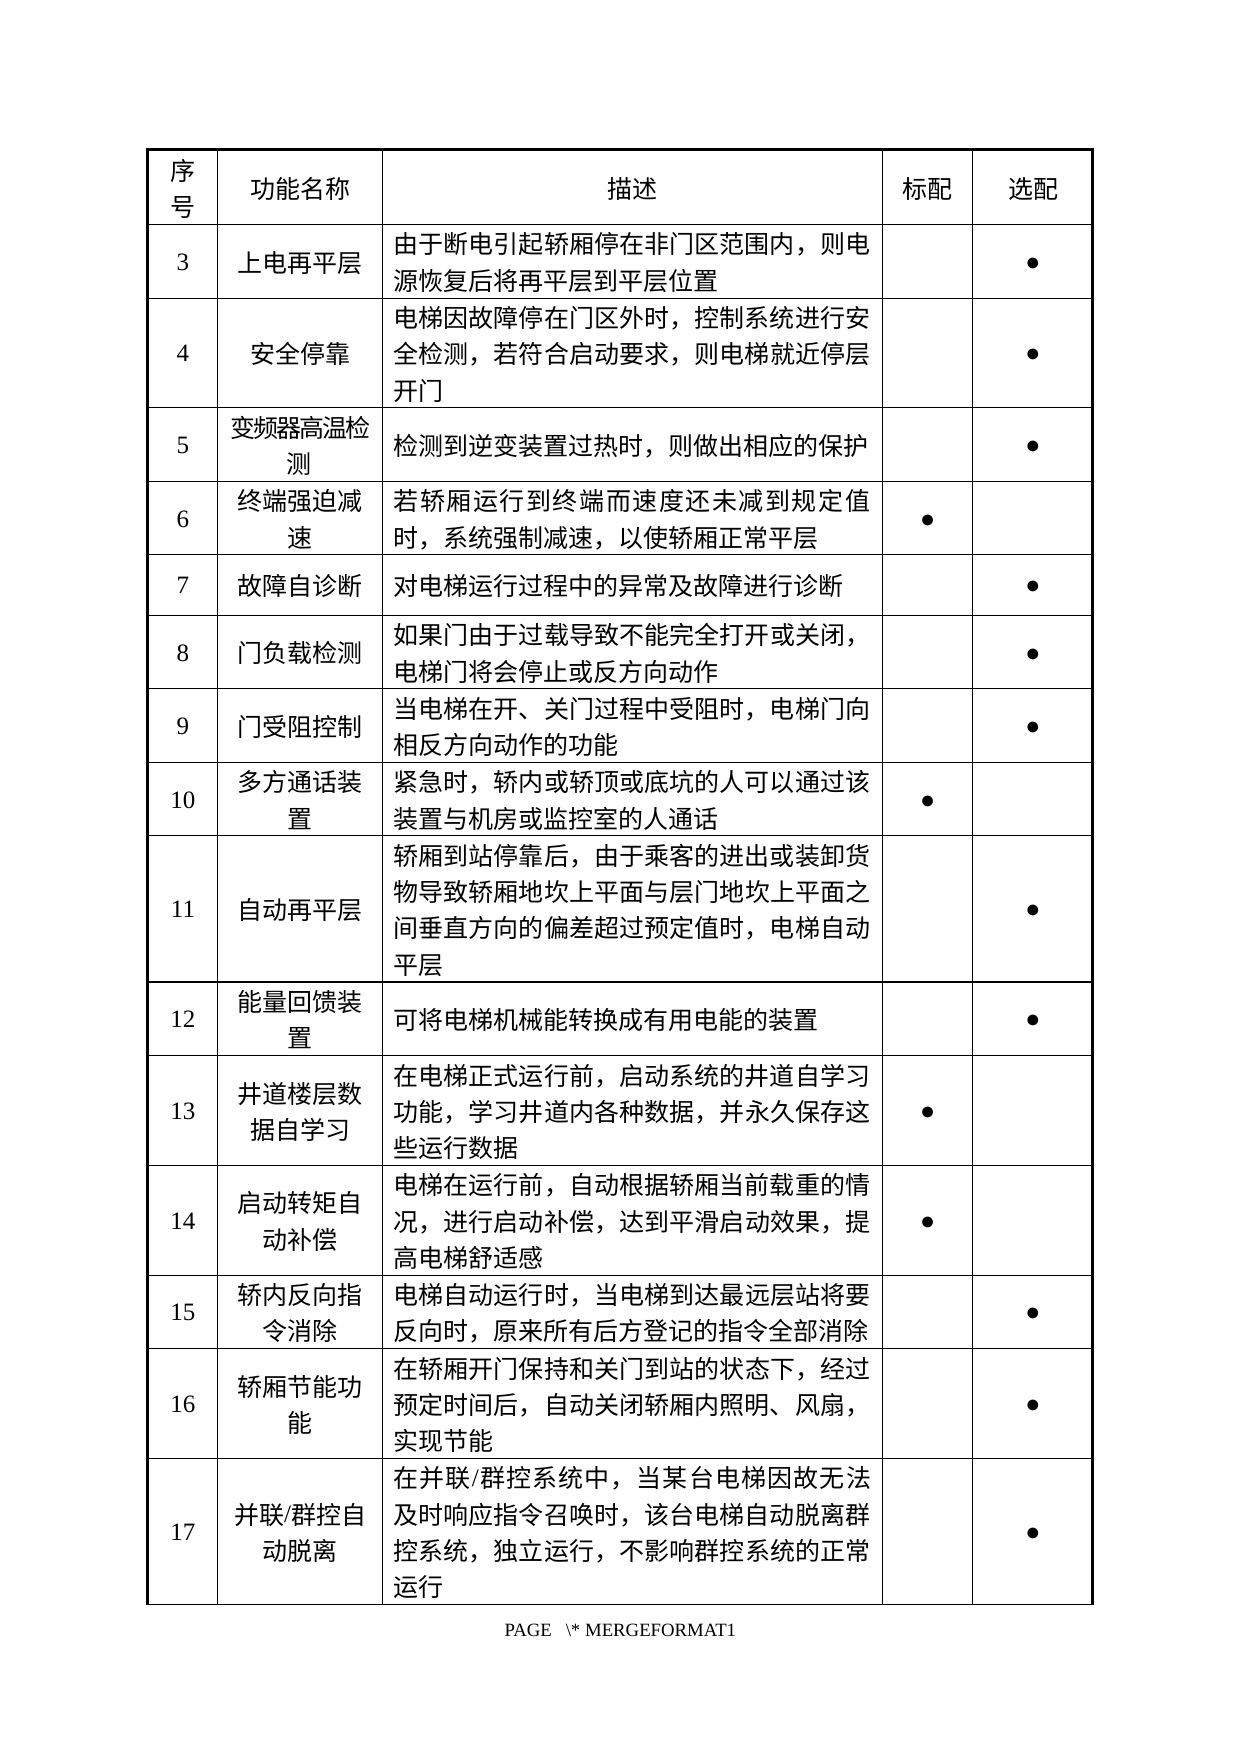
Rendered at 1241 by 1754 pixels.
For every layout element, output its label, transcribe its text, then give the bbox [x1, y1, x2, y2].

table_cell [883, 408, 972, 481]
table_cell ● [883, 1056, 972, 1165]
table_cell 13 [149, 1056, 217, 1165]
table_header 标配 [883, 151, 972, 224]
table_cell ● [973, 225, 1091, 297]
table_cell ● [973, 836, 1091, 981]
table_cell 如果门由于过载导致不能完全打开或关闭，电梯门将会停止或反方向动作 [383, 616, 882, 688]
table_cell ● [973, 299, 1091, 407]
table_cell 上电再平层 [218, 225, 382, 297]
table_cell 在并联/群控系统中，当某台电梯因故无法及时响应指令召唤时，该台电梯自动脱离群控系统，独立运行，不影响群控系统的正常运行 [383, 1459, 882, 1604]
table_cell [883, 299, 972, 407]
table_header 序号 [149, 151, 217, 224]
table_cell ● [973, 689, 1091, 762]
table_cell ● [883, 1166, 972, 1274]
table_cell 当电梯在开、关门过程中受阻时，电梯门向相反方向动作的功能 [383, 689, 882, 762]
table_cell 9 [149, 689, 217, 762]
table_cell 启动转矩自动补偿 [218, 1166, 382, 1274]
table_cell 11 [149, 836, 217, 981]
table_cell [973, 763, 1091, 835]
table_cell 轿厢节能功能 [218, 1349, 382, 1458]
table_cell 轿厢到站停靠后，由于乘客的进出或装卸货物导致轿厢地坎上平面与层门地坎上平面之间垂直方向的偏差超过预定值时，电梯自动平层 [383, 836, 882, 981]
table_cell 终端强迫减速 [218, 482, 382, 554]
table_cell [883, 689, 972, 762]
table_header 选配 [973, 151, 1091, 224]
table_cell [973, 1166, 1091, 1274]
table_cell 8 [149, 616, 217, 688]
table_cell 安全停靠 [218, 299, 382, 407]
table_cell 在轿厢开门保持和关门到站的状态下，经过预定时间后，自动关闭轿厢内照明、风扇，实现节能 [383, 1349, 882, 1458]
table_cell [883, 555, 972, 615]
table_cell 门负载检测 [218, 616, 382, 688]
table_cell ● [973, 616, 1091, 688]
table_cell 17 [149, 1459, 217, 1604]
table_cell 若轿厢运行到终端而速度还未减到规定值时，系统强制减速，以使轿厢正常平层 [383, 482, 882, 554]
table_cell 14 [149, 1166, 217, 1274]
table_cell 对电梯运行过程中的异常及故障进行诊断 [383, 555, 882, 615]
table_cell 可将电梯机械能转换成有用电能的装置 [383, 983, 882, 1055]
table_cell 由于断电引起轿厢停在非门区范围内，则电源恢复后将再平层到平层位置 [383, 225, 882, 297]
table_cell 故障自诊断 [218, 555, 382, 615]
table_cell [883, 983, 972, 1055]
table_cell 电梯因故障停在门区外时，控制系统进行安全检测，若符合启动要求，则电梯就近停层开门 [383, 299, 882, 407]
table_cell [883, 836, 972, 981]
table_cell 12 [149, 983, 217, 1055]
table_cell 电梯自动运行时，当电梯到达最远层站将要反向时，原来所有后方登记的指令全部消除 [383, 1276, 882, 1348]
table_cell 6 [149, 482, 217, 554]
table_cell 16 [149, 1349, 217, 1458]
table_cell [883, 225, 972, 297]
table_cell 轿内反向指令消除 [218, 1276, 382, 1348]
table_cell 变频器高温检测 [218, 408, 382, 481]
table_cell 检测到逆变装置过热时，则做出相应的保护 [383, 408, 882, 481]
table_cell 在电梯正式运行前，启动系统的井道自学习功能，学习井道内各种数据，并永久保存这些运行数据 [383, 1056, 882, 1165]
table_cell 紧急时，轿内或轿顶或底坑的人可以通过该装置与机房或监控室的人通话 [383, 763, 882, 835]
table_cell 5 [149, 408, 217, 481]
table_cell ● [973, 555, 1091, 615]
table_cell [973, 482, 1091, 554]
table_cell 并联/群控自动脱离 [218, 1459, 382, 1604]
table_cell 7 [149, 555, 217, 615]
table_cell 多方通话装置 [218, 763, 382, 835]
table_cell ● [973, 983, 1091, 1055]
table_cell [883, 1276, 972, 1348]
table_cell 10 [149, 763, 217, 835]
table_cell [883, 1349, 972, 1458]
table_cell 15 [149, 1276, 217, 1348]
table_cell ● [973, 408, 1091, 481]
table_cell ● [973, 1349, 1091, 1458]
table_cell 电梯在运行前，自动根据轿厢当前载重的情况，进行启动补偿，达到平滑启动效果，提高电梯舒适感 [383, 1166, 882, 1274]
table_cell 门受阻控制 [218, 689, 382, 762]
table_cell 3 [149, 225, 217, 297]
table_cell ● [973, 1459, 1091, 1604]
table_cell ● [883, 763, 972, 835]
table_header 功能名称 [218, 151, 382, 224]
table_header 描述 [383, 151, 882, 224]
table_cell [883, 616, 972, 688]
table_cell 4 [149, 299, 217, 407]
table_cell ● [973, 1276, 1091, 1348]
table_cell 自动再平层 [218, 836, 382, 981]
table_cell 能量回馈装置 [218, 983, 382, 1055]
table_cell [883, 1459, 972, 1604]
table_cell [973, 1056, 1091, 1165]
table_cell ● [883, 482, 972, 554]
table_cell 井道楼层数据自学习 [218, 1056, 382, 1165]
